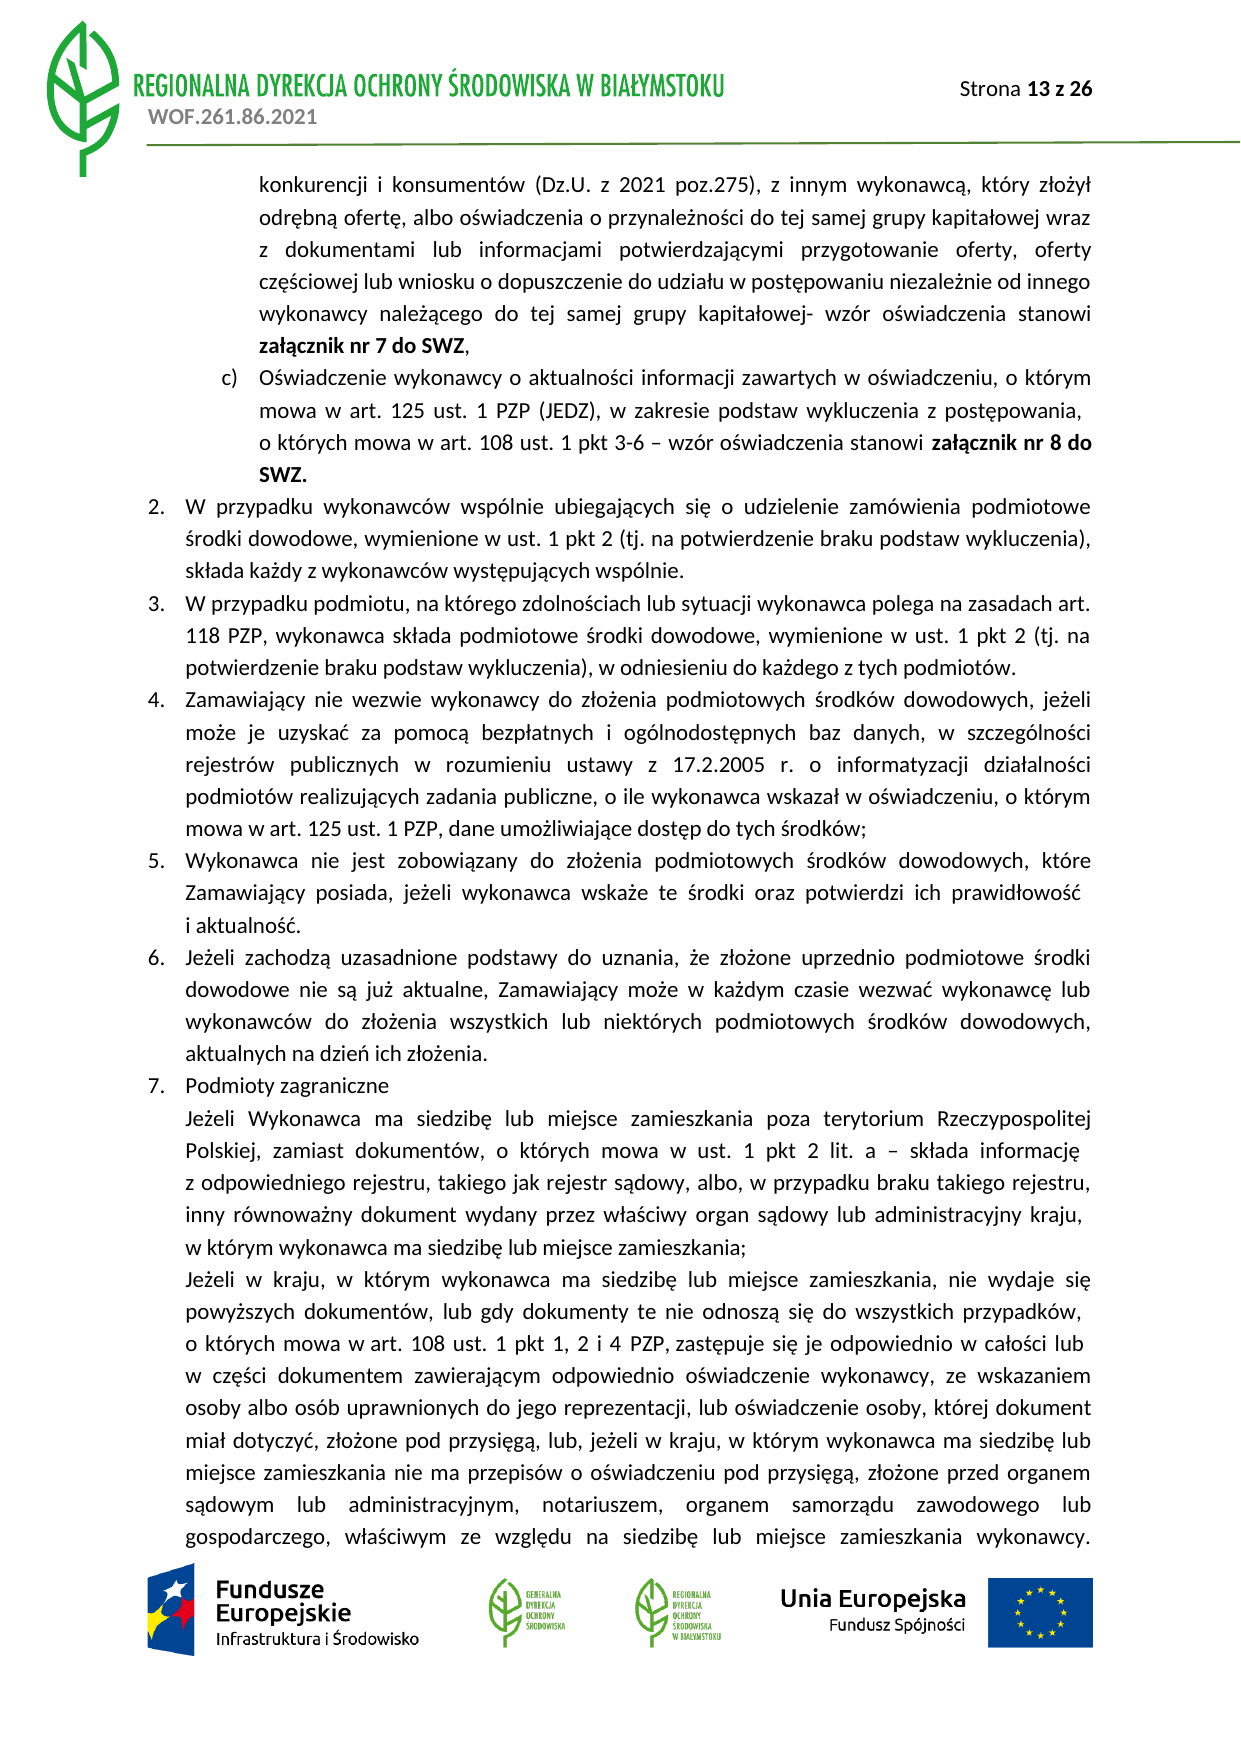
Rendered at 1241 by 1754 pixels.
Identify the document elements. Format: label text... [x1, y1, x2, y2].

list Wykonawca nie jest zobowiązany do złożenia podmiotowych środków dowodowych, które Zamawiający posiada, jeżeli wykonawca wskaże te środki oraz potwierdzi ich prawidłowość i aktualność. [148, 846, 1093, 939]
list Jeżeli zachodzą uzasadnione podstawy do uznania, że złożone uprzednio podmiotowe środki dowodowe nie są już aktualne, Zamawiający może w każdym czasie wezwać wykonawcę lub wykonawców do złożenia wszystkich lub niektórych podmiotowych środków dowodowych, aktualnych na dzień ich złożenia. [148, 943, 1093, 1067]
list Podmioty zagraniczne [148, 1072, 1093, 1100]
list Zamawiający nie wezwie wykonawcy do złożenia podmiotowych środków dowodowych, jeżeli może je uzyskać za pomocą bezpłatnych i ogólnodostępnych baz danych, w szczególności rejestrów publicznych w rozumieniu ustawy z 17.2.2005 r. o informatyzacji działalności podmiotów realizujących zadania publiczne, o ile wykonawca wskazał w oświadczeniu, o którym mowa w art. 125 ust. 1 PZP, dane umożliwiające dostęp do tych środków; [148, 685, 1093, 842]
list Oświadczenie wykonawcy o aktualności informacji zawartych w oświadczeniu, o którym mowa w art. 125 ust. 1 PZP (JEDZ), w zakresie podstaw wykluczenia z postępowania, o których mowa w art. 108 ust. 1 pkt 3-6 – wzór oświadczenia stanowi załącznik nr 8 do SWZ. [221, 363, 1093, 488]
list W przypadku wykonawców wspólnie ubiegających się o udzielenie zamówienia podmiotowe środki dowodowe, wymienione w ust. 1 pkt 2 (tj. na potwierdzenie braku podstaw wykluczenia), składa każdy z wykonawców występujących wspólnie. [148, 492, 1093, 585]
list W przypadku podmiotu, na którego zdolnościach lub sytuacji wykonawca polega na zasadach art. 118 PZP, wykonawca składa podmiotowe środki dowodowe, wymienione w ust. 1 pkt 2 (tj. na potwierdzenie braku podstaw wykluczenia), w odniesieniu do każdego z tych podmiotów. [148, 589, 1093, 681]
text Jeżeli Wykonawca ma siedzibę lub miejsce zamieszkania poza terytorium Rzeczypospolitej Polskiej, zamiast dokumentów, o których mowa w ust. 1 pkt 2 lit. a – składa informację z odpowiedniego rejestru, takiego jak rejestr sądowy, albo, w przypadku braku takiego rejestru, inny równoważny dokument wydany przez właściwy organ sądowy lub administracyjny kraju, w którym wykonawca ma siedzibę lub miejsce zamieszkania; [185, 1104, 1093, 1261]
picture [147, 1563, 1093, 1656]
